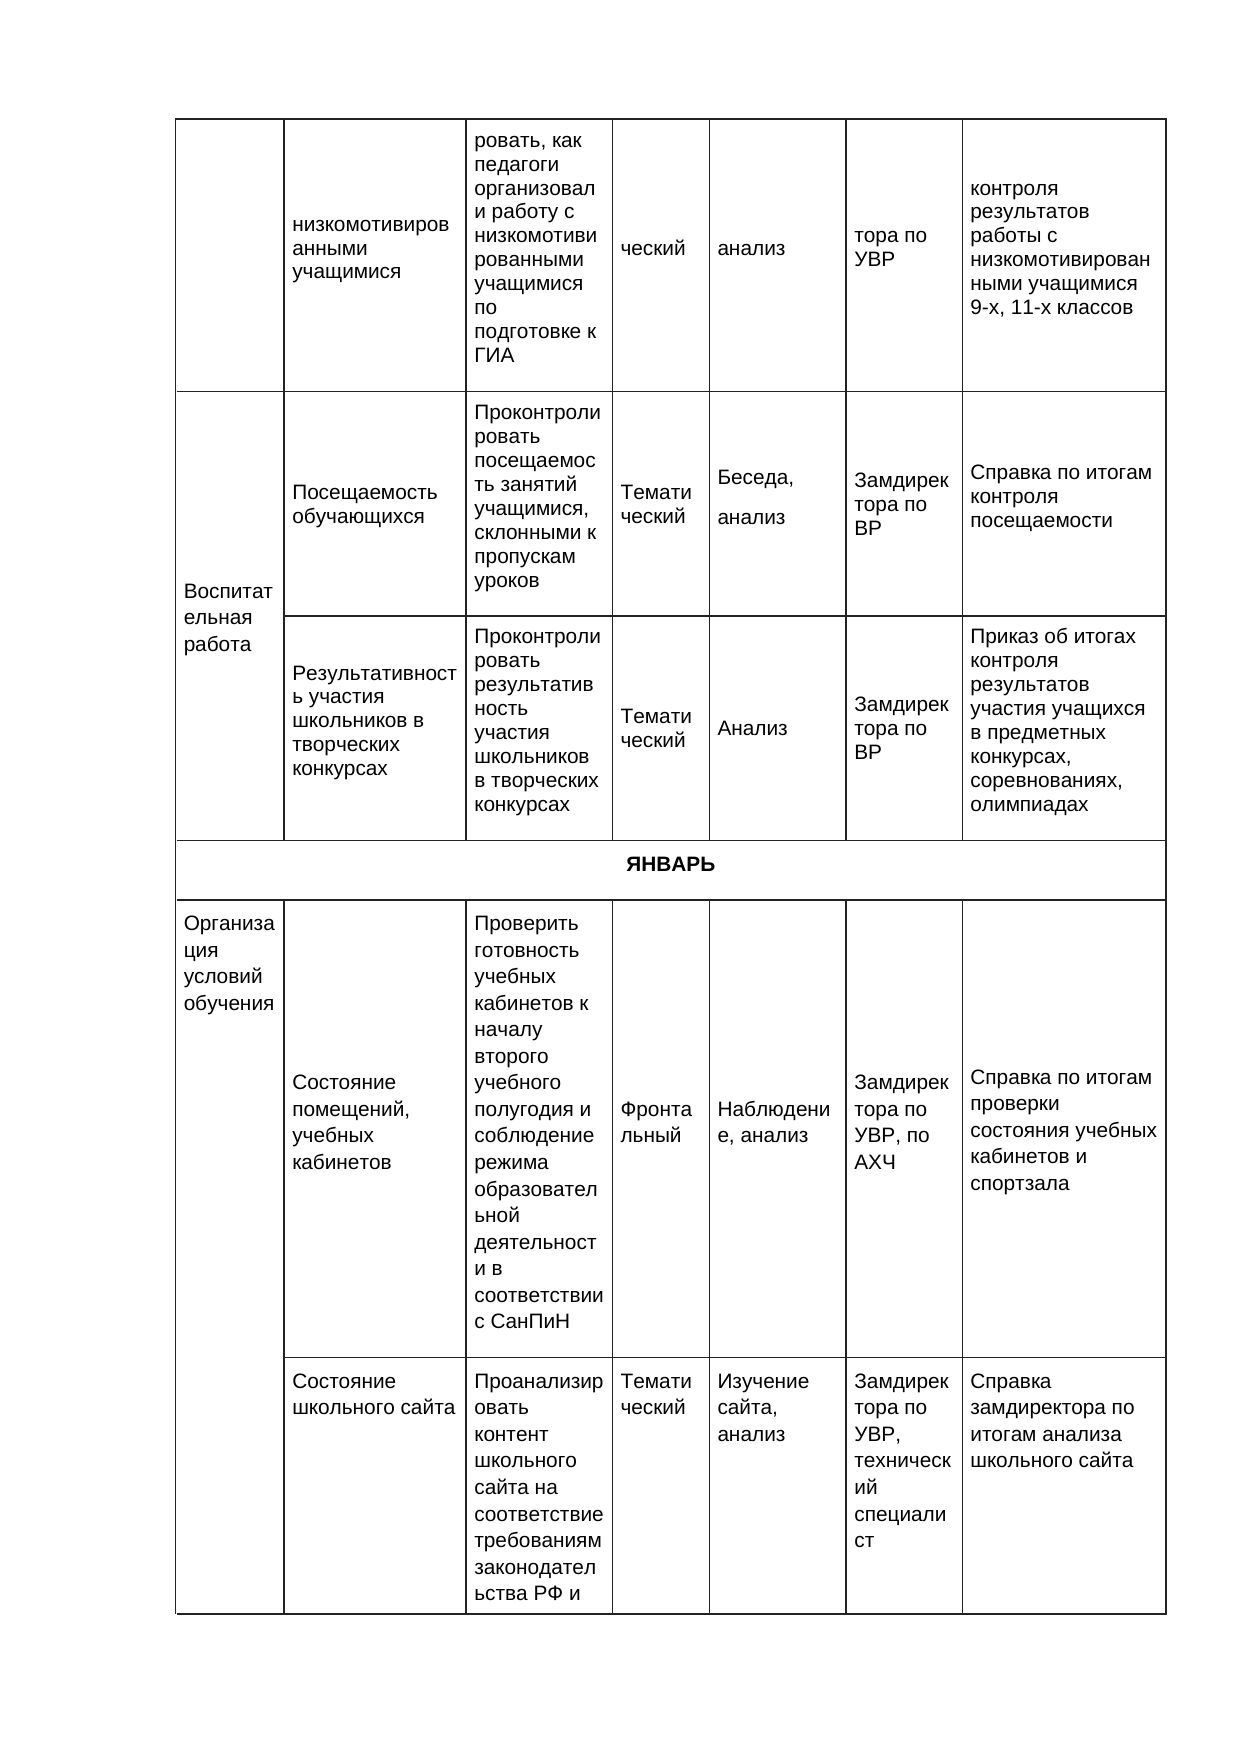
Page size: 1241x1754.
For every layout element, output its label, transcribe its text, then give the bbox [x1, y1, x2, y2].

table_cell Беседа, анализ [710, 392, 845, 615]
table_cell Посещаемость обучающихся [285, 392, 465, 615]
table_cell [710, 1358, 845, 1613]
table_cell Замдиректора по УВР, по АХЧ [847, 901, 962, 1357]
table_cell Проверить готовность учебных кабинетов к началу второго учебного полугодия и соблюдение режима образовательной деятельности в соответствии с СанПиН [467, 901, 612, 1357]
table_cell Тематический [613, 617, 709, 839]
table_cell Воспитательная работа [176, 392, 283, 839]
table_cell Беседа, анализ [710, 120, 845, 391]
table_cell Фронтальный [613, 901, 709, 1357]
table_cell Тематический [613, 1358, 709, 1613]
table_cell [467, 120, 612, 391]
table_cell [847, 1358, 962, 1613]
table_cell Тематический [613, 392, 709, 615]
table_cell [963, 120, 1165, 391]
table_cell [963, 1358, 1165, 1613]
table_cell Результативность участия школьников в творческих конкурсах [285, 617, 465, 839]
table_cell Справка по итогам контроля посещаемости [963, 392, 1165, 615]
table_cell Тематический [613, 120, 709, 391]
table_cell Замдиректора по ВР [847, 617, 962, 839]
table_cell Замдиректора по ВР [847, 392, 962, 615]
table_cell Приказ об итогах контроля результатов участия учащихся в предметных конкурсах, соревнованиях, олимпиадах [963, 617, 1165, 839]
table_cell Проконтролировать посещаемость занятий учащимися, склонными к пропускам уроков [467, 392, 612, 615]
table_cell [467, 1358, 612, 1613]
table_cell Состояние помещений, учебных кабинетов [285, 901, 465, 1357]
table_cell Организация условий обучения [176, 900, 283, 1613]
table_cell Замдиректора по УВР [847, 120, 962, 391]
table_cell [285, 120, 465, 391]
table_cell Проконтролировать результативность участия школьников в творческих конкурсах [467, 617, 612, 839]
table_cell ЯНВАРЬ [176, 841, 1165, 899]
table_cell Справка по итогам проверки состояния учебных кабинетов и спортзала [963, 901, 1165, 1357]
table_cell Анализ [710, 617, 845, 839]
table_cell Наблюдение, анализ [710, 901, 845, 1357]
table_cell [285, 1358, 465, 1613]
